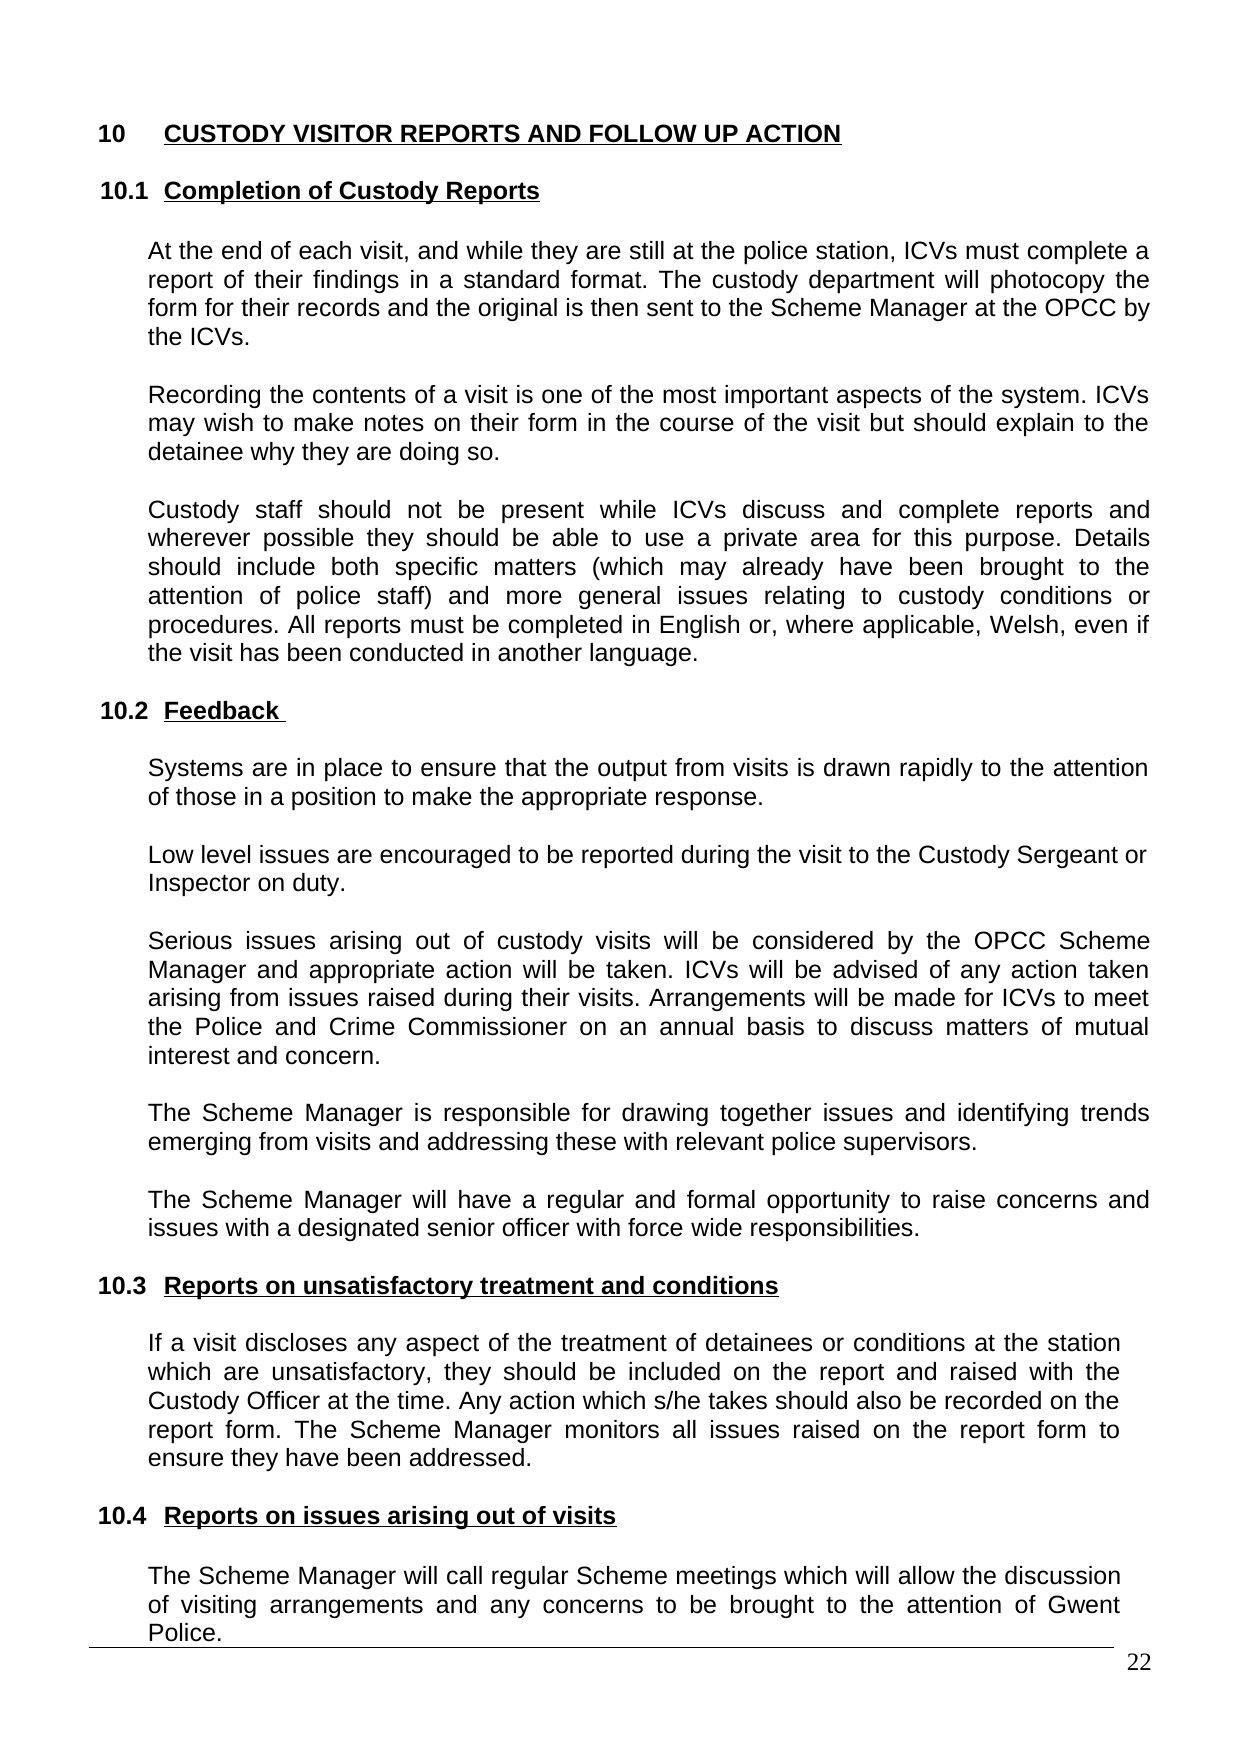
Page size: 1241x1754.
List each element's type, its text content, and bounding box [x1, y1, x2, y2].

text Systems are in place to ensure that the output from visits is drawn rapidly to the attention of those in a position to make the appropriate response. [148, 753, 1152, 811]
subtitle CUSTODY VISITOR REPORTS AND FOLLOW UP ACTION [89, 118, 1152, 147]
text If a visit discloses any aspect of the treatment of detainees or conditions at the station which are unsatisfactory, they should be included on the report and raised with the Custody Officer at the time. Any action which s/he takes should also be recorded on the report form. The Scheme Manager monitors all issues raised on the report form to ensure they have been addressed. [148, 1328, 1122, 1472]
text The Scheme Manager will call regular Scheme meetings which will allow the discussion of visiting arrangements and any concerns to be brought to the attention of Gwent Police. [148, 1561, 1122, 1647]
subtitle Feedback [89, 696, 1152, 725]
subtitle Reports on issues arising out of visits [89, 1501, 1152, 1530]
text The Scheme Manager is responsible for drawing together issues and identifying trends emerging from visits and addressing these with relevant police supervisors. [148, 1098, 1152, 1156]
subtitle Reports on unsatisfactory treatment and conditions [89, 1271, 1152, 1300]
text Low level issues are encouraged to be reported during the visit to the Custody Sergeant or Inspector on duty. [148, 840, 1152, 897]
text Recording the contents of a visit is one of the most important aspects of the system. ICVs may wish to make notes on their form in the course of the visit but should explain to the detainee why they are doing so. [148, 380, 1152, 466]
subtitle Completion of Custody Reports [89, 176, 1152, 205]
text The Scheme Manager will have a regular and formal opportunity to raise concerns and issues with a designated senior officer with force wide responsibilities. [148, 1185, 1152, 1242]
text Serious issues arising out of custody visits will be considered by the OPCC Scheme Manager and appropriate action will be taken. ICVs will be advised of any action taken arising from issues raised during their visits. Arrangements will be made for ICVs to meet the Police and Crime Commissioner on an annual basis to discuss matters of mutual interest and concern. [148, 926, 1152, 1070]
text Custody staff should not be present while ICVs discuss and complete reports and wherever possible they should be able to use a private area for this purpose. Details should include both specific matters (which may already have been brought to the attention of police staff) and more general issues relating to custody conditions or procedures. All reports must be completed in English or, where applicable, Welsh, even if the visit has been conducted in another language. [148, 495, 1152, 667]
text At the end of each visit, and while they are still at the police station, ICVs must complete a report of their findings in a standard format. The custody department will photocopy the form for their records and the original is then sent to the Scheme Manager at the OPCC by the ICVs. [148, 236, 1152, 351]
